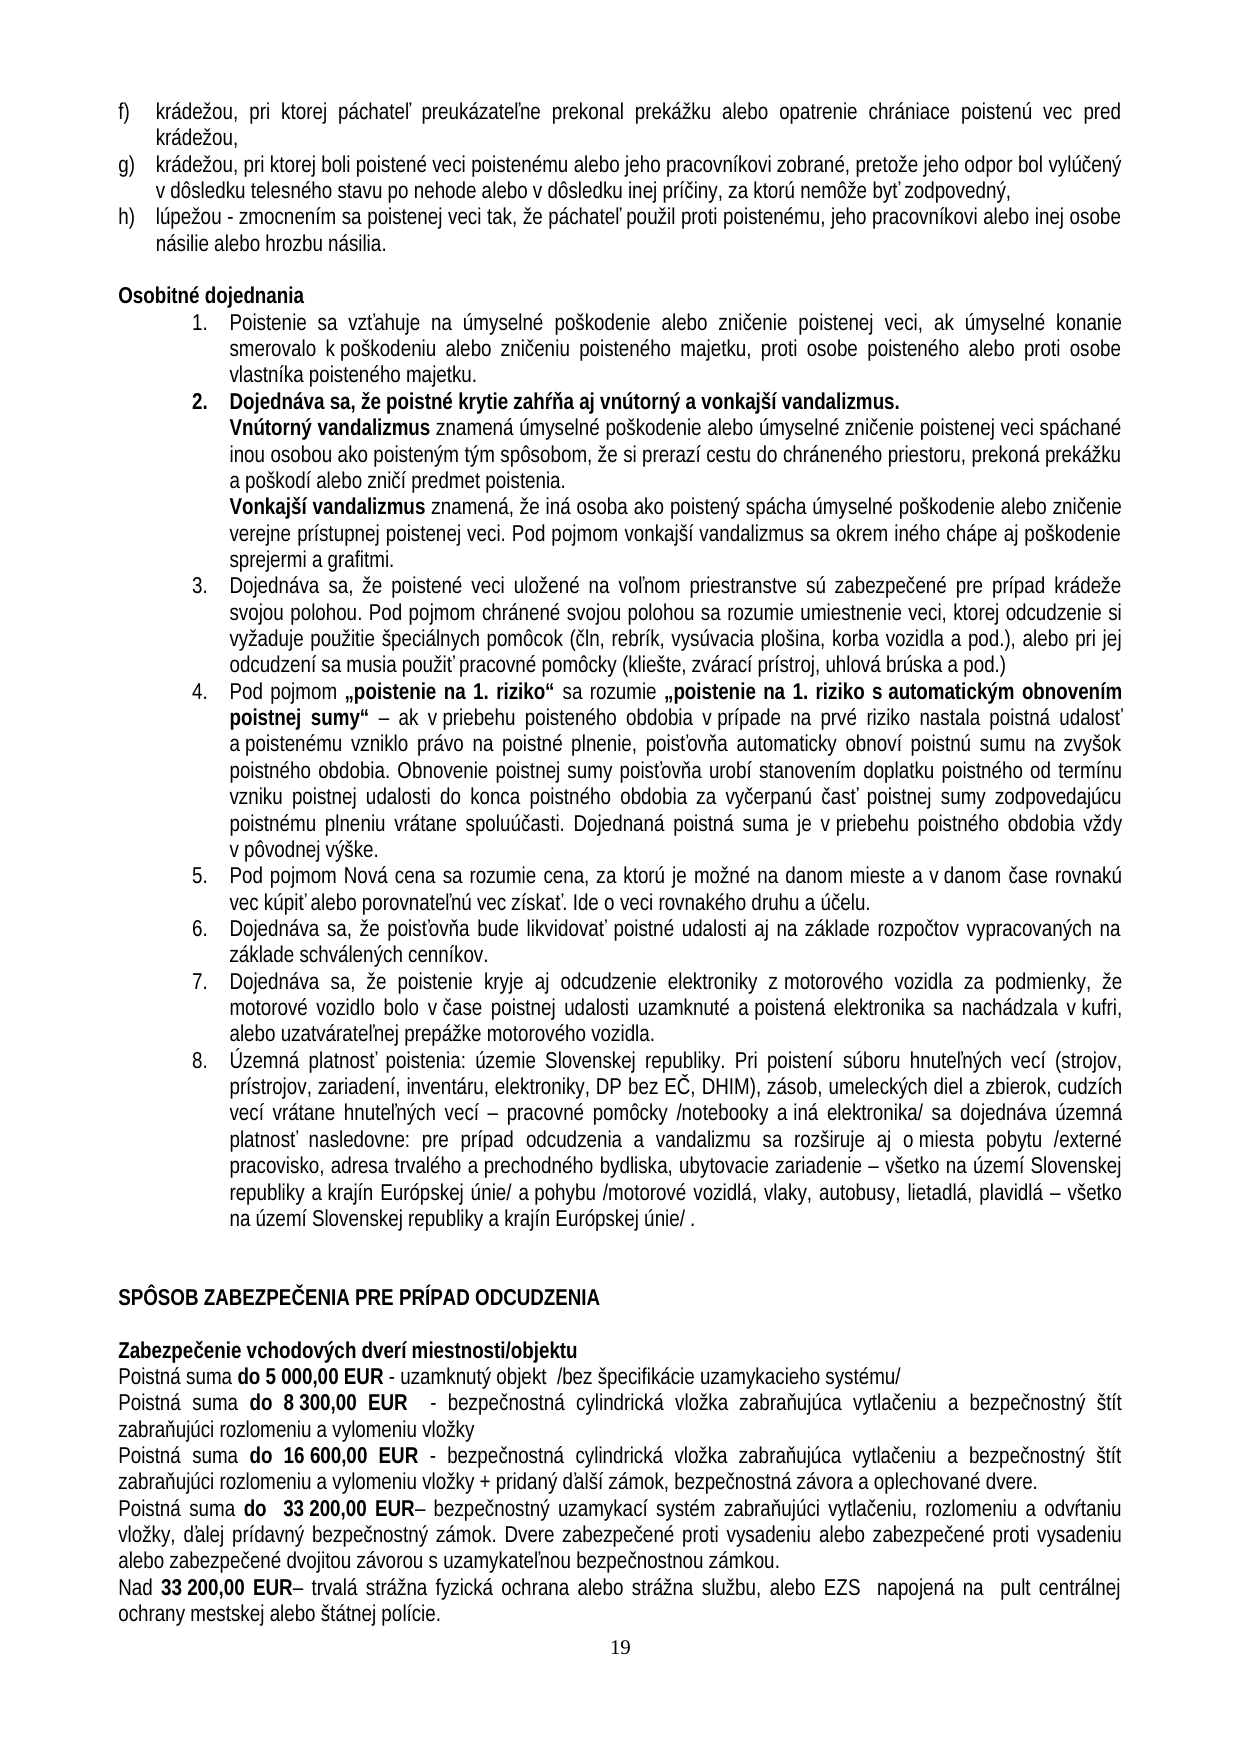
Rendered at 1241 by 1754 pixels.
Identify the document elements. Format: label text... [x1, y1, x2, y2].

list Dojednáva sa, že poistené veci uložené na voľnom priestranstve sú zabezpečené pre prípad krádeže svojou polohou. Pod pojmom chránené svojou polohou sa rozumie umiestnenie veci, ktorej odcudzenie si vyžaduje použitie špeciálnych pomôcok (čln, rebrík, vysúvacia plošina, korba vozidla a pod.), alebo pri jej odcudzení sa musia použiť pracovné pomôcky (kliešte, zvárací prístroj, uhlová brúska a pod.) [192, 572, 1122, 678]
text Osobitné dojednania [118, 282, 1122, 309]
list krádežou, pri ktorej boli poistené veci poistenému alebo jeho pracovníkovi zobrané, pretože jeho odpor bol vylúčený v dôsledku telesného stavu po nehode alebo v dôsledku inej príčiny, za ktorú nemôže byť zodpovedný, [118, 151, 1122, 203]
list krádežou, pri ktorej páchateľ preukázateľne prekonal prekážku alebo opatrenie chrániace poistenú vec pred krádežou, [118, 98, 1122, 151]
list Poistenie sa vzťahuje na úmyselné poškodenie alebo zničenie poistenej veci, ak úmyselné konanie smerovalo k poškodeniu alebo zničeniu poisteného majetku, proti osobe poisteného alebo proti osobe vlastníka poisteného majetku. [192, 309, 1122, 388]
text Vnútorný vandalizmus znamená úmyselné poškodenie alebo úmyselné zničenie poistenej veci spáchané inou osobou ako poisteným tým spôsobom, že si prerazí cestu do chráneného priestoru, prekoná prekážku a poškodí alebo zničí predmet poistenia. [229, 414, 1122, 493]
list Dojednáva sa, že poistné krytie zahŕňa aj vnútorný a vonkajší vandalizmus. [192, 388, 1122, 414]
list Pod pojmom Nová cena sa rozumie cena, za ktorú je možné na danom mieste a v danom čase rovnakú vec kúpiť alebo porovnateľnú vec získať. Ide o veci rovnakého druhu a účelu. [192, 862, 1122, 915]
text Poistná suma do 16 600,00 EUR - bezpečnostná cylindrická vložka zabraňujúca vytlačeniu a bezpečnostný štít zabraňujúci rozlomeniu a vylomeniu vložky + pridaný ďalší zámok, bezpečnostná závora a oplechované dvere. [118, 1442, 1122, 1495]
list Územná platnosť poistenia: územie Slovenskej republiky. Pri poistení súboru hnuteľných vecí (strojov, prístrojov, zariadení, inventáru, elektroniky, DP bez EČ, DHIM), zásob, umeleckých diel a zbierok, cudzích vecí vrátane hnuteľných vecí – pracovné pomôcky /notebooky a iná elektronika/ sa dojednáva územná platnosť nasledovne: pre prípad odcudzenia a vandalizmu sa rozširuje aj o miesta pobytu /externé pracovisko, adresa trvalého a prechodného bydliska, ubytovacie zariadenie – všetko na území Slovenskej republiky a krajín Európskej únie/ a pohybu /motorové vozidlá, vlaky, autobusy, lietadlá, plavidlá – všetko na území Slovenskej republiky a krajín Európskej únie/ . [192, 1047, 1122, 1231]
text Zabezpečenie vchodových dverí miestnosti/objektu [118, 1337, 1122, 1363]
text Nad 33 200,00 EUR– trvalá strážna fyzická ochrana alebo strážna službu, alebo EZS napojená na pult centrálnej ochrany mestskej alebo štátnej polície. [118, 1574, 1122, 1626]
list Pod pojmom „poistenie na 1. riziko“ sa rozumie „poistenie na 1. riziko s automatickým obnovením poistnej sumy“ – ak v priebehu poisteného obdobia v prípade na prvé riziko nastala poistná udalosť a poistenému vzniklo právo na poistné plnenie, poisťovňa automaticky obnoví poistnú sumu na zvyšok poistného obdobia. Obnovenie poistnej sumy poisťovňa urobí stanovením doplatku poistného od termínu vzniku poistnej udalosti do konca poistného obdobia za vyčerpanú časť poistnej sumy zodpovedajúcu poistnému plneniu vrátane spoluúčasti. Dojednaná poistná suma je v priebehu poistného obdobia vždy v pôvodnej výške. [192, 678, 1122, 862]
text Poistná suma do 8 300,00 EUR - bezpečnostná cylindrická vložka zabraňujúca vytlačeniu a bezpečnostný štít zabraňujúci rozlomeniu a vylomeniu vložky [118, 1389, 1122, 1442]
text Vonkajší vandalizmus znamená, že iná osoba ako poistený spácha úmyselné poškodenie alebo zničenie verejne prístupnej poistenej veci. Pod pojmom vonkajší vandalizmus sa okrem iného chápe aj poškodenie sprejermi a grafitmi. [229, 493, 1122, 572]
list Dojednáva sa, že poistenie kryje aj odcudzenie elektroniky z motorového vozidla za podmienky, že motorové vozidlo bolo v čase poistnej udalosti uzamknuté a poistená elektronika sa nachádzala v kufri, alebo uzatvárateľnej prepážke motorového vozidla. [192, 968, 1122, 1047]
text Poistná suma do 5 000,00 EUR - uzamknutý objekt /bez špecifikácie uzamykacieho systému/ [118, 1363, 1122, 1389]
list lúpežou - zmocnením sa poistenej veci tak, že páchateľ použil proti poistenému, jeho pracovníkovi alebo inej osobe násilie alebo hrozbu násilia. [118, 203, 1122, 256]
text SPÔSOB ZABEZPEČENIA PRE PRÍPAD ODCUDZENIA [118, 1284, 1122, 1310]
text Poistná suma do 33 200,00 EUR– bezpečnostný uzamykací systém zabraňujúci vytlačeniu, rozlomeniu a odvŕtaniu vložky, ďalej prídavný bezpečnostný zámok. Dvere zabezpečené proti vysadeniu alebo zabezpečené proti vysadeniu alebo zabezpečené dvojitou závorou s uzamykateľnou bezpečnostnou zámkou. [118, 1495, 1122, 1574]
list Dojednáva sa, že poisťovňa bude likvidovať poistné udalosti aj na základe rozpočtov vypracovaných na základe schválených cenníkov. [192, 915, 1122, 968]
